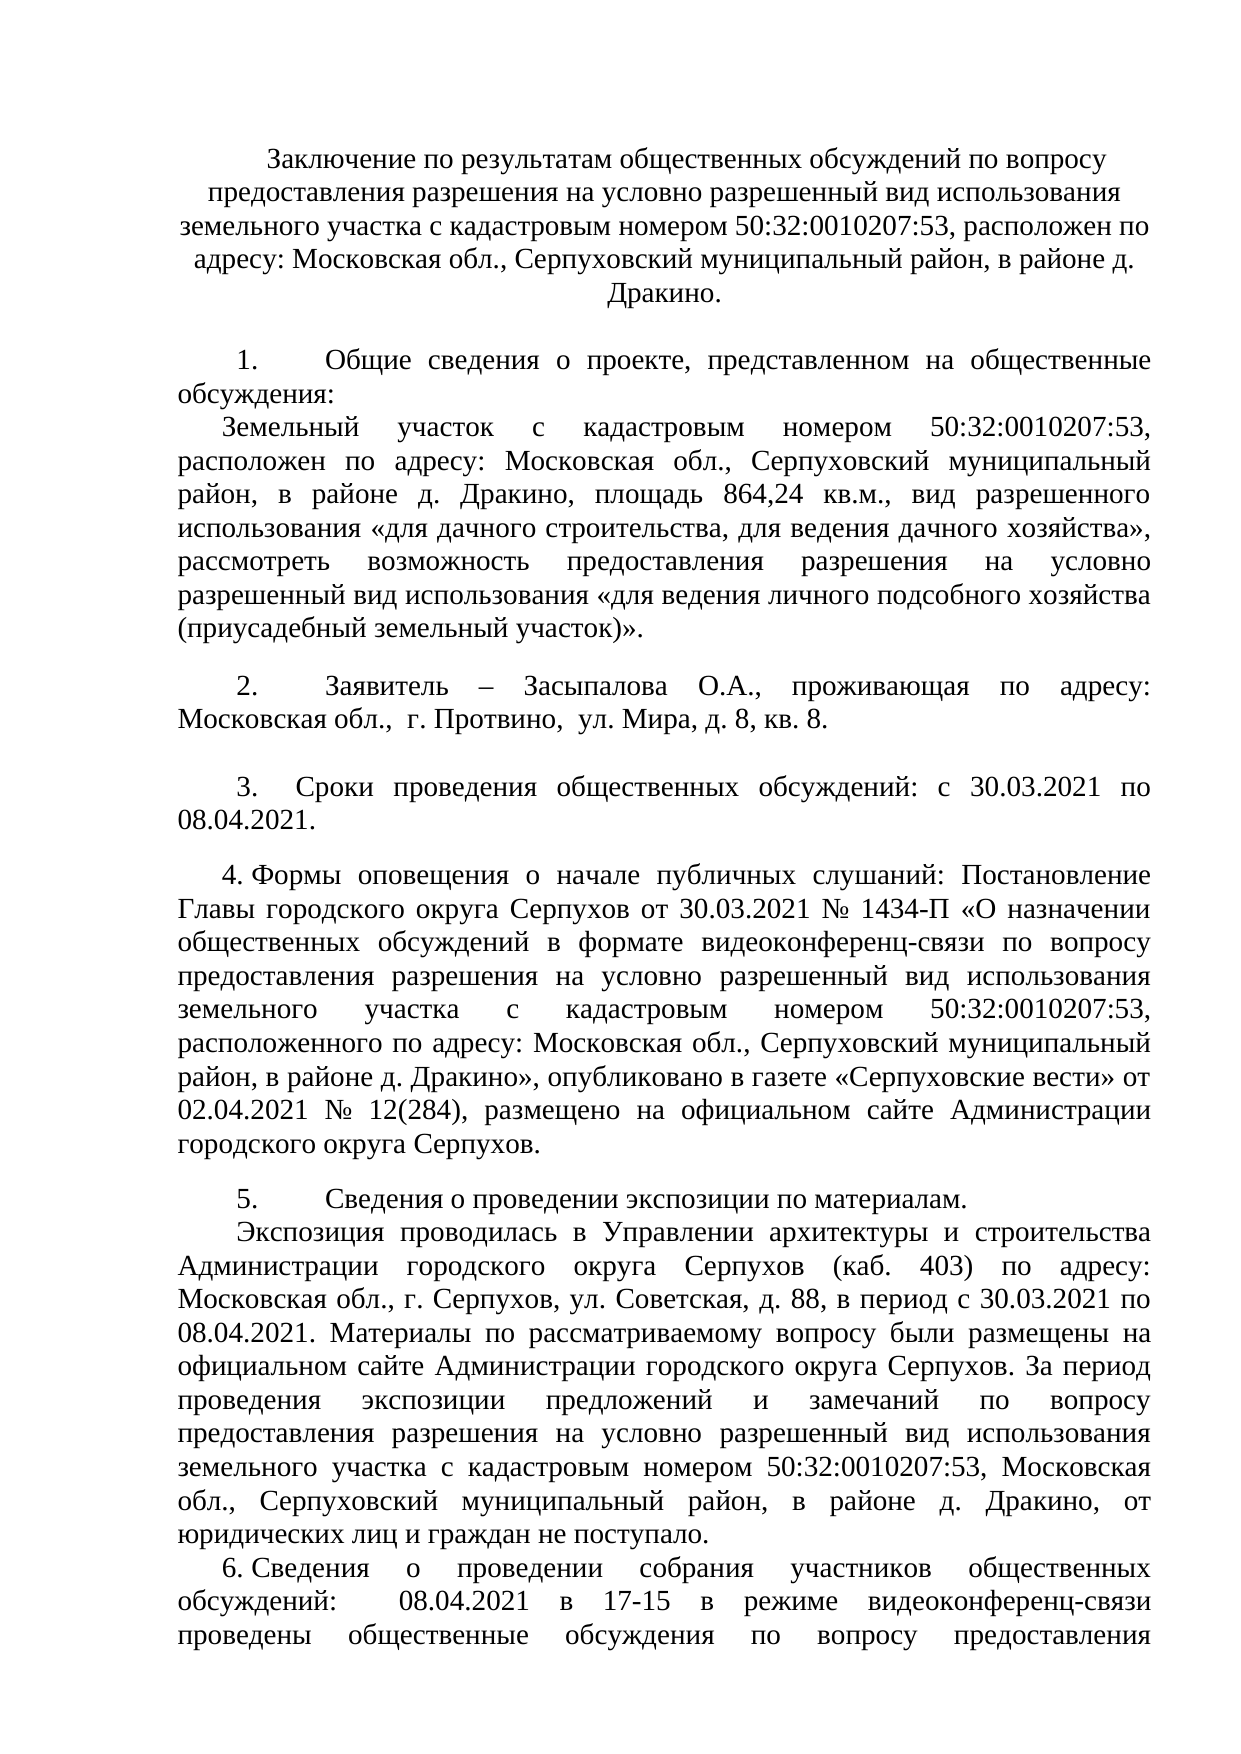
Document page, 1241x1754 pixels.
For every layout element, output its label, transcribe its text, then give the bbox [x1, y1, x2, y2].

text Заключение по результатам общественных обсуждений по вопросу предоставления разрешения на условно разрешенный вид использования земельного участка с кадастровым номером 50:32:0010207:53, расположен по адресу: Московская обл., Серпуховский муниципальный район, в районе д. Дракино. [177, 141, 1152, 309]
text Экспозиция проводилась в Управлении архитектуры и строительства Администрации городского округа Серпухов (каб. 403) по адресу: Московская обл., г. Серпухов, ул. Советская, д. 88, в период с 30.03.2021 по 08.04.2021. Материалы по рассматриваемому вопросу были размещены на официальном сайте Администрации городского округа Серпухов. За период проведения экспозиции предложений и замечаний по вопросу предоставления разрешения на условно разрешенный вид использования земельного участка с кадастровым номером 50:32:0010207:53, Московская обл., Серпуховский муниципальный район, в районе д. Дракино, от юридических лиц и граждан не поступало. [177, 1214, 1152, 1550]
text 3. Сроки проведения общественных обсуждений: с 30.03.2021 по 08.04.2021. [177, 769, 1152, 836]
text 2. Заявитель – Засыпалова О.А., проживающая по адресу: Московская обл., г. Протвино, ул. Мира, д. 8, кв. 8. [177, 668, 1152, 735]
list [177, 1550, 1152, 1650]
text 1. Общие сведения о проекте, представленном на общественные обсуждения: [177, 342, 1152, 409]
text 5. Сведения о проведении экспозиции по материалам. [177, 1181, 1152, 1214]
text Земельный участок с кадастровым номером 50:32:0010207:53, расположен по адресу: Московская обл., Серпуховский муниципальный район, в районе д. Дракино, площадь 864,24 кв.м., вид разрешенного использования «для дачного строительства, для ведения дачного хозяйства», рассмотреть возможность предоставления разрешения на условно разрешенный вид использования «для ведения личного подсобного хозяйства (приусадебный земельный участок)». [177, 409, 1152, 644]
text 4. Формы оповещения о начале публичных слушаний: Постановление Главы городского округа Серпухов от 30.03.2021 № 1434-П «О назначении общественных обсуждений в формате видеоконференц-связи по вопросу предоставления разрешения на условно разрешенный вид использования земельного участка с кадастровым номером 50:32:0010207:53, расположенного по адресу: Московская обл., Серпуховский муниципальный район, в районе д. Дракино», опубликовано в газете «Серпуховские вести» от 02.04.2021 № 12(284), размещено на официальном сайте Администрации городского округа Серпухов. [177, 857, 1152, 1159]
